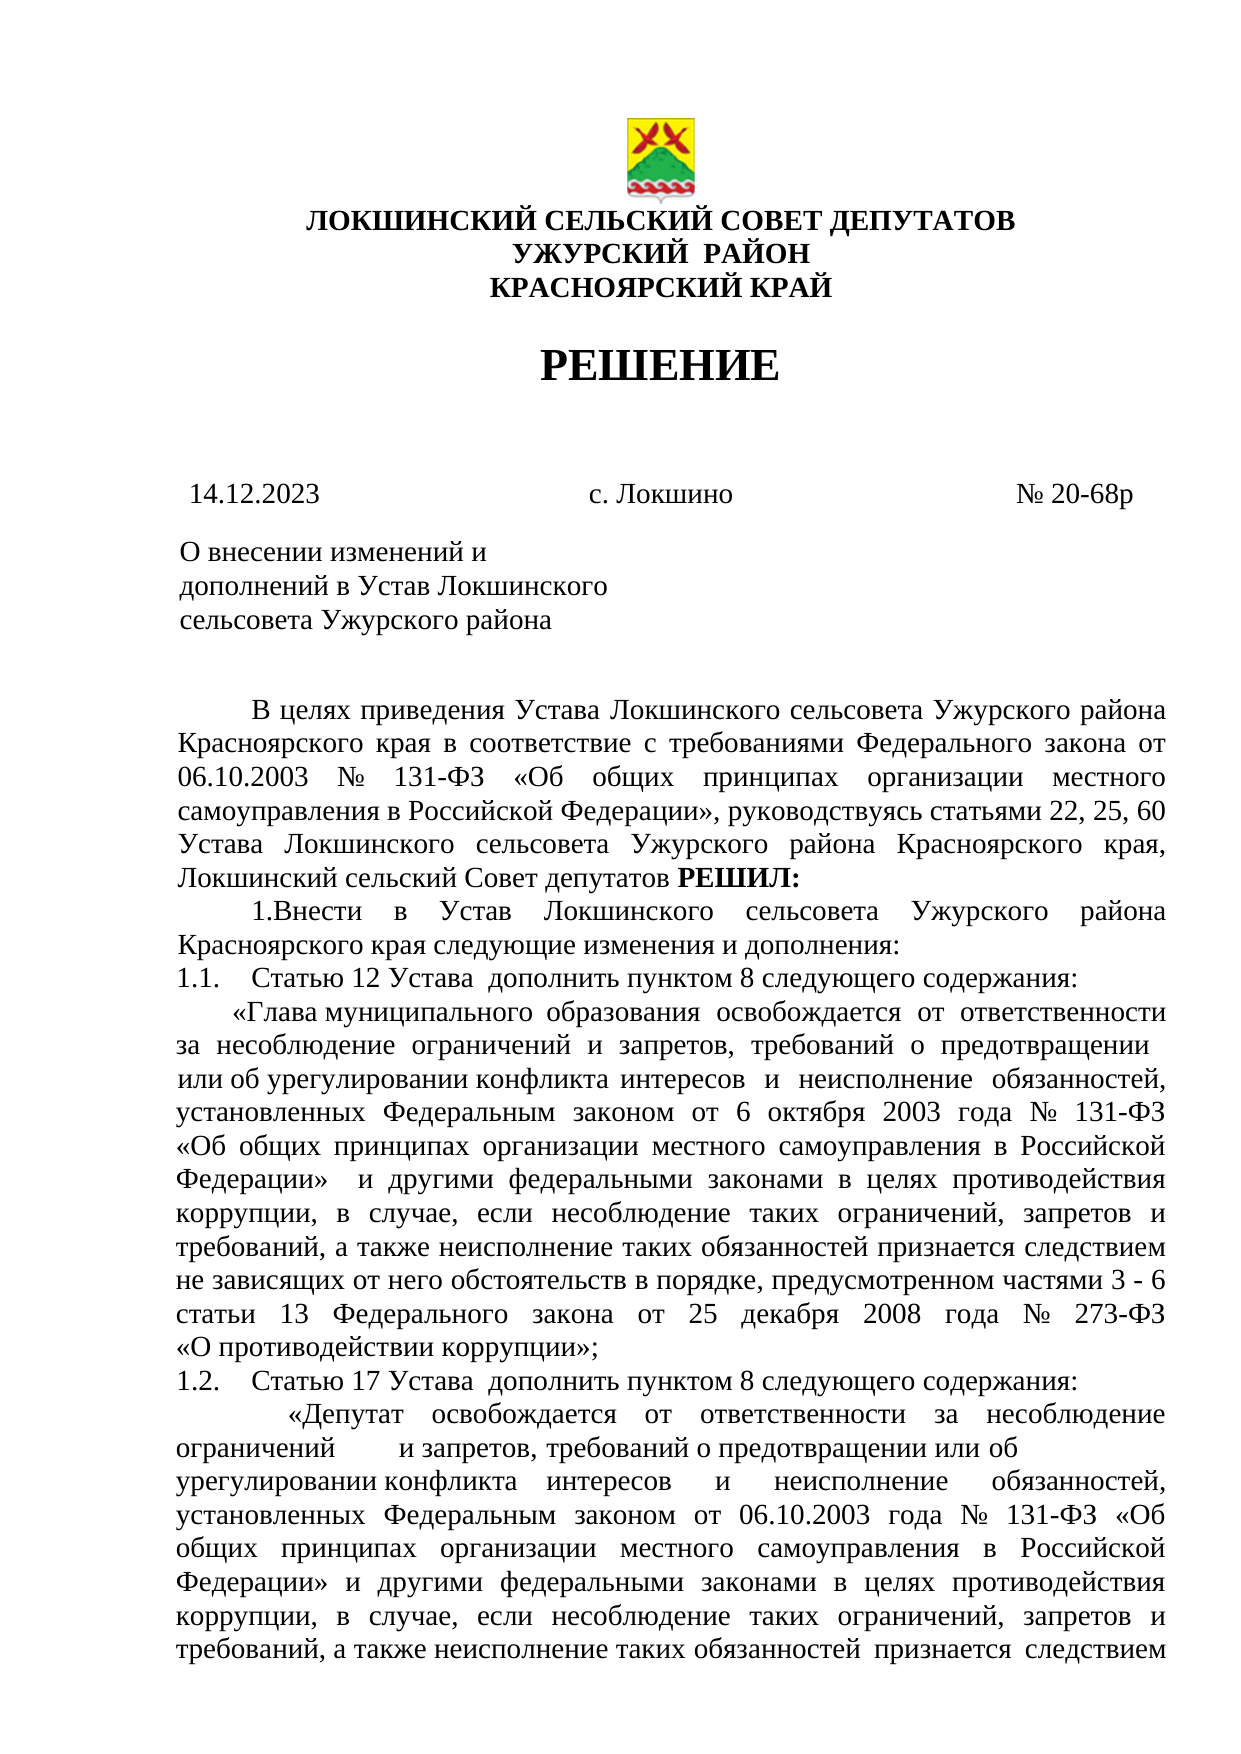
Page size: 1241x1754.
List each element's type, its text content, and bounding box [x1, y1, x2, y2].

table_cell 14.12.2023 [177, 476, 499, 534]
list Статью 17 Устава дополнить пунктом 8 следующего содержания: [176, 1363, 1167, 1396]
text 1.Внести в Устав Локшинского сельсовета Ужурского района Красноярского края следующие изменения и дополнения: [177, 893, 1167, 960]
text О внесении изменений и дополнений в Устав Локшинского сельсовета Ужурского района [179, 534, 620, 636]
table_cell № 20-68р [822, 476, 1144, 534]
text В целях приведения Устава Локшинского сельсовета Ужурского района Красноярского края в соответствие с требованиями Федерального закона от 06.10.2003 № 131-ФЗ «Об общих принципах организации местного самоуправления в Российской Федерации», руководствуясь статьями 22, 25, 60 Устава Локшинского сельсовета Ужурского района Красноярского края, Локшинский сельский Совет депутатов РЕШИЛ: [177, 692, 1167, 893]
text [176, 1396, 1167, 1665]
text «Глава муниципального образования освобождается от ответственности за несоблюдение ограничений и запретов, требований о предотвращении или об урегулировании конфликта интересов и неисполнение обязанностей, установленных Федеральным законом от 6 октября 2003 года № 131-ФЗ «Об общих принципах организации местного самоуправления в Российской Федерации» и другими федеральными законами в целях противодействия коррупции, в случае, если несоблюдение таких ограничений, запретов и требований, а также неисполнение таких обязанностей признается следствием не зависящих от него обстоятельств в порядке, предусмотренном частями 3 - 6 статьи 13 Федерального закона от 25 декабря 2008 года № 273-ФЗ «О противодействии коррупции»; [176, 994, 1167, 1363]
table_header ЛОКШИНСКИЙ СЕЛЬСКИЙ СОВЕТ ДЕПУТАТОВ УЖУРСКИЙ РАЙОН КРАСНОЯРСКИЙ КРАЙ РЕШЕНИЕ [177, 118, 1144, 476]
table_cell с. Локшино [500, 476, 822, 534]
picture [627, 118, 695, 204]
list Статью 12 Устава дополнить пунктом 8 следующего содержания: [176, 960, 1167, 994]
